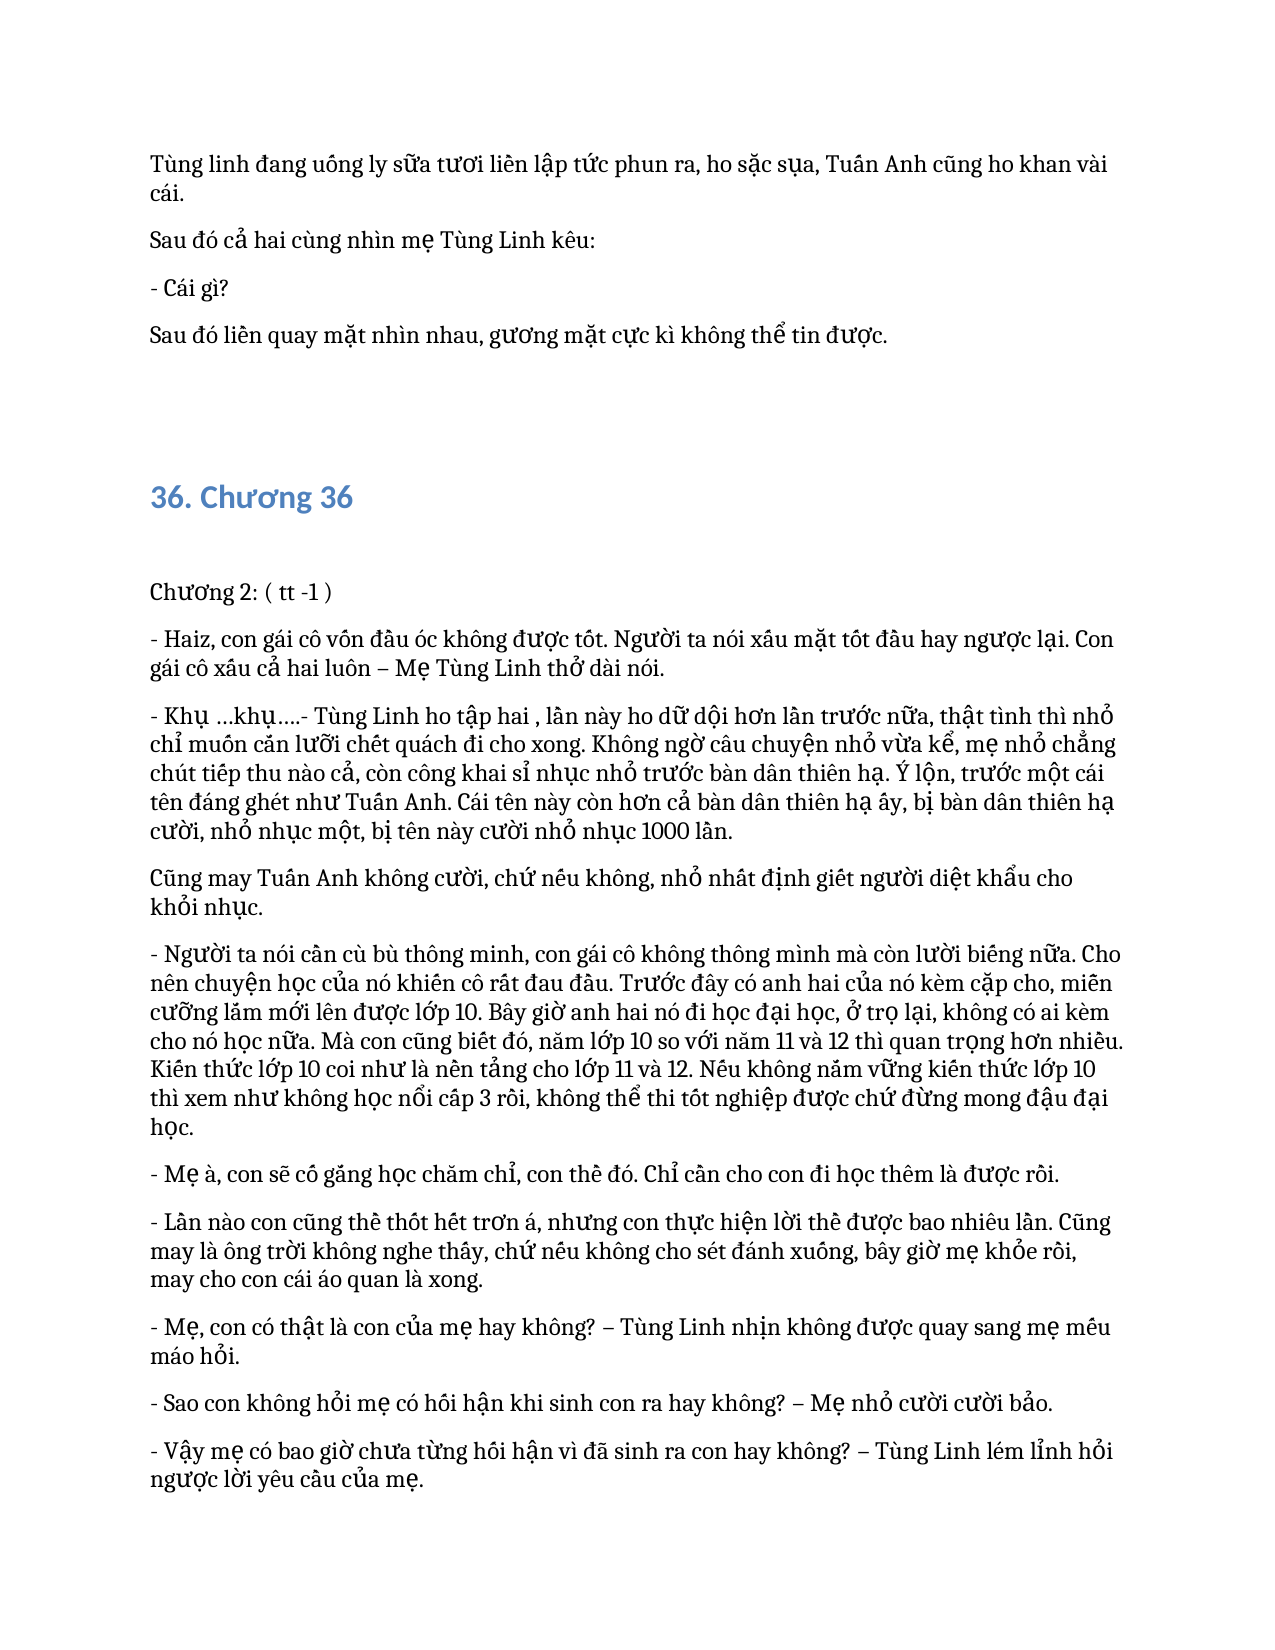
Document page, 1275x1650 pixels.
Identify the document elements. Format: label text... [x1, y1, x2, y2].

text - Sao con không hỏi mẹ có hối hận khi sinh con ra hay không? – Mẹ nhỏ cười cười bảo. [150, 1389, 1125, 1418]
text - Mẹ, con có thật là con của mẹ hay không? – Tùng Linh nhịn không được quay sang mẹ mếu máo hỏi. [150, 1313, 1125, 1370]
text - Haiz, con gái cô vốn đầu óc không được tốt. Người ta nói xấu mặt tốt đầu hay ngược lại. Con gái cô xấu cả hai luôn – Mẹ Tùng Linh thở dài nói. [150, 625, 1125, 683]
text - Mẹ à, con sẽ cố gắng học chăm chỉ, con thề đó. Chỉ cần cho con đi học thêm là được rồi. [150, 1160, 1125, 1189]
text - Người ta nói cần cù bù thông minh, con gái cô không thông mình mà còn lười biếng nữa. Cho nên chuyện học của nó khiến cô rất đau đầu. Trước đây có anh hai của nó kèm cặp cho, miễn cưỡng lắm mới lên được lớp 10. Bây giờ anh hai nó đi học đại học, ở trọ lại, không có ai kèm cho nó học nữa. Mà con cũng biết đó, năm lớp 10 so với năm 11 và 12 thì quan trọng hơn nhiều. Kiến thức lớp 10 coi như là nền tảng cho lớp 11 và 12. Nếu không nắm vững kiến thức lớp 10 thì xem như không học nổi cấp 3 rồi, không thể thi tốt nghiệp được chứ đừng mong đậu đại học. [150, 940, 1125, 1142]
subtitle 36. Chương 36 [150, 476, 1125, 517]
text - Vậy mẹ có bao giờ chưa từng hối hận vì đã sinh ra con hay không? – Tùng Linh lém lỉnh hỏi ngược lời yêu cầu của mẹ. [150, 1437, 1125, 1494]
text Chương 2: ( tt -1 ) [150, 520, 1125, 607]
text Tùng linh đang uống ly sữa tươi liền lập tức phun ra, ho sặc sụa, Tuấn Anh cũng ho khan vài cái. [150, 150, 1125, 207]
text Sau đó cả hai cùng nhìn mẹ Tùng Linh kêu: [150, 226, 1125, 255]
text - Lần nào con cũng thề thốt hết trơn á, nhưng con thực hiện lời thề được bao nhiêu lần. Cũng may là ông trời không nghe thấy, chứ nếu không cho sét đánh xuống, bây giờ mẹ khỏe rồi, may cho con cái áo quan là xong. [150, 1208, 1125, 1294]
text - Khụ …khụ….- Tùng Linh ho tập hai , lần này ho dữ dội hơn lần trước nữa, thật tình thì nhỏ chỉ muốn cắn lưỡi chết quách đi cho xong. Không ngờ câu chuyện nhỏ vừa kể, mẹ nhỏ chẳng chút tiếp thu nào cả, còn công khai sỉ nhục nhỏ trước bàn dân thiên hạ. Ý lộn, trước một cái tên đáng ghét như Tuấn Anh. Cái tên này còn hơn cả bàn dân thiên hạ ấy, bị bàn dân thiên hạ cười, nhỏ nhục một, bị tên này cười nhỏ nhục 1000 lần. [150, 702, 1125, 845]
text Sau đó liền quay mặt nhìn nhau, gương mặt cực kì không thể tin được. [150, 321, 1125, 350]
text - Cái gì? [150, 274, 1125, 302]
text Cũng may Tuấn Anh không cười, chứ nếu không, nhỏ nhất định giết người diệt khẩu cho khỏi nhục. [150, 864, 1125, 922]
